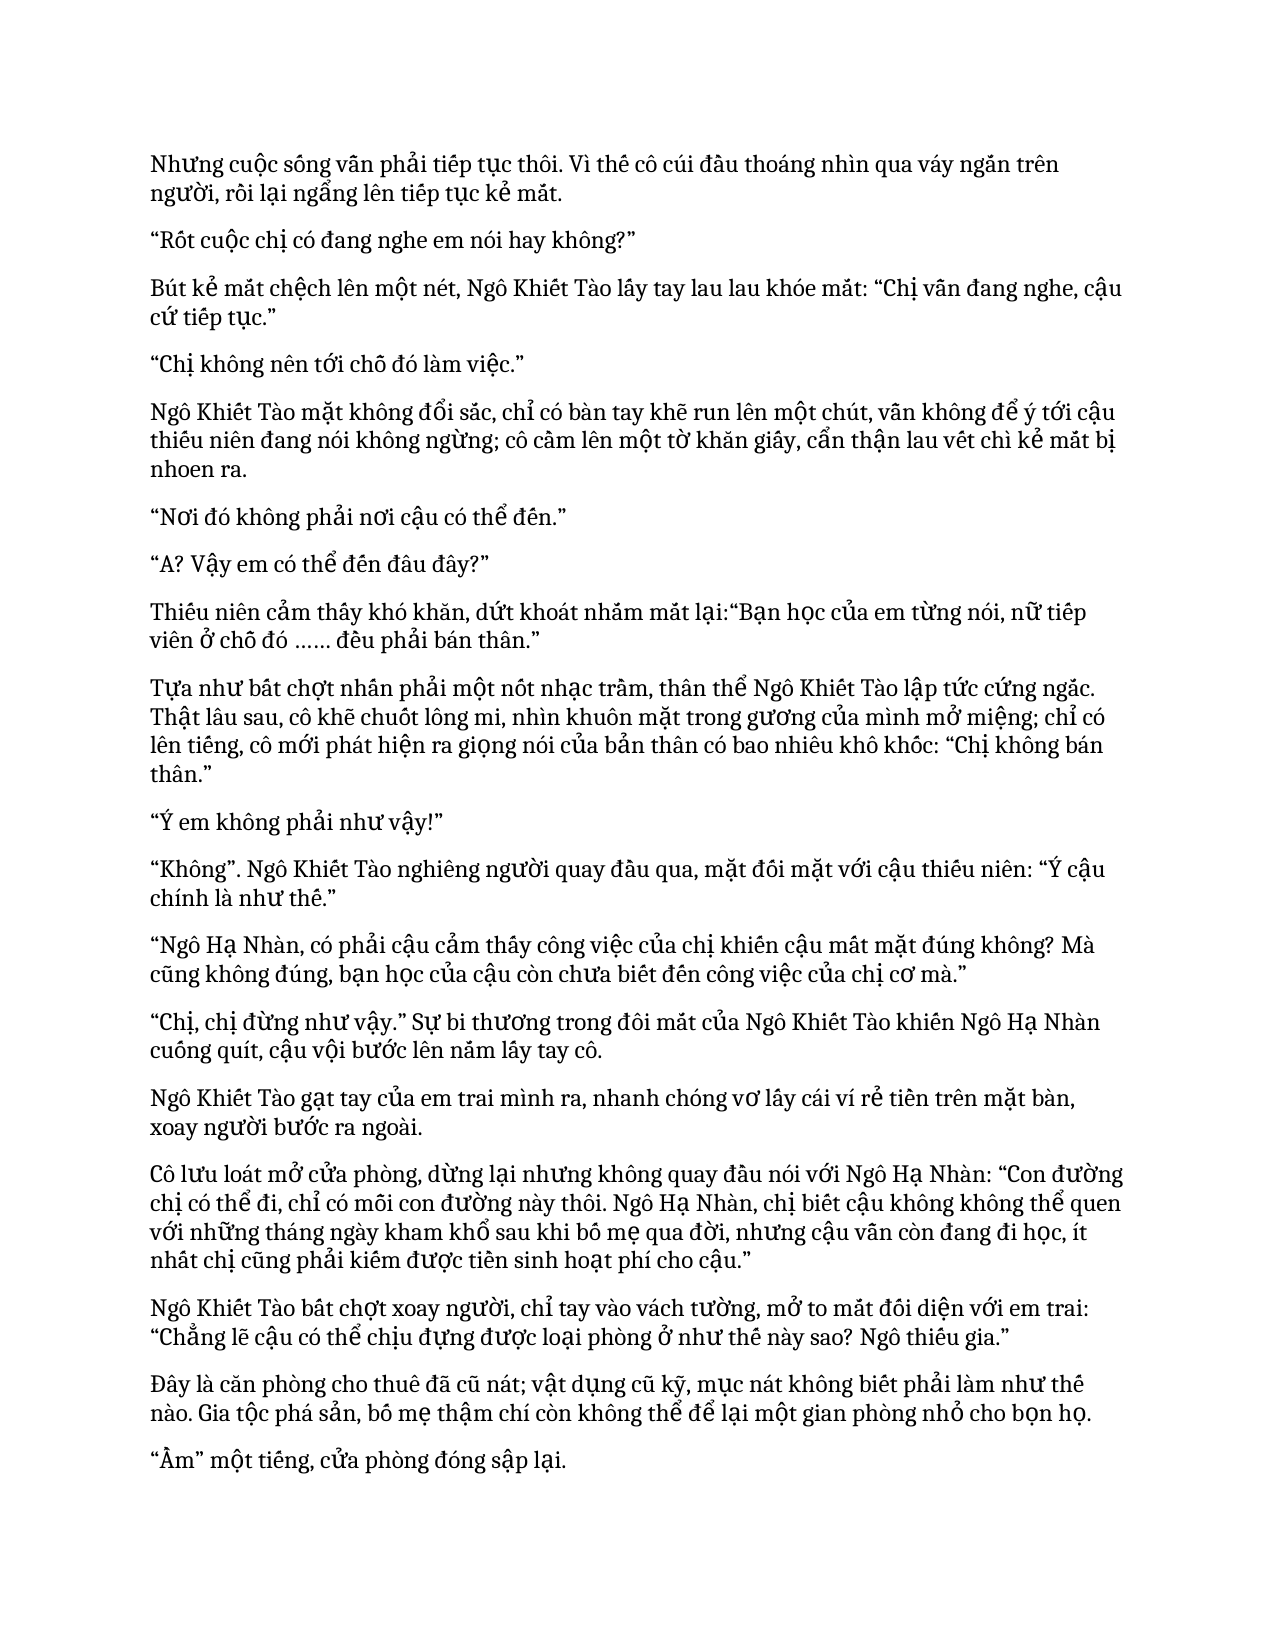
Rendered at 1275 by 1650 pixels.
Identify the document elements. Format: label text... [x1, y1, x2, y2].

text Ngô Khiết Tào bất chợt xoay người, chỉ tay vào vách tường, mở to mắt đối diện với em trai: “Chẳng lẽ cậu có thể chịu đựng được loại phòng ở như thế này sao? Ngô thiếu gia.” [150, 1294, 1125, 1351]
text “Rốt cuộc chị có đang nghe em nói hay không?” [150, 226, 1125, 255]
text Ngô Khiết Tào mặt không đổi sắc, chỉ có bàn tay khẽ run lên một chút, vẫn không để ý tới cậu thiếu niên đang nói không ngừng; cô cầm lên một tờ khăn giấy, cẩn thận lau vết chì kẻ mắt bị nhoen ra. [150, 397, 1125, 484]
text Tựa như bất chợt nhấn phải một nốt nhạc trầm, thân thể Ngô Khiết Tào lập tức cứng ngắc. Thật lâu sau, cô khẽ chuốt lông mi, nhìn khuôn mặt trong gương của mình mở miệng; chỉ có lên tiếng, cô mới phát hiện ra giọng nói của bản thân có bao nhiêu khô khốc: “Chị không bán thân.” [150, 674, 1125, 789]
text “Ý em không phải như vậy!” [150, 807, 1125, 836]
text Nhưng cuộc sống vẫn phải tiếp tục thôi. Vì thế cô cúi đầu thoáng nhìn qua váy ngắn trên người, rồi lại ngẩng lên tiếp tục kẻ mắt. [150, 150, 1125, 207]
text “Chị không nên tới chỗ đó làm việc.” [150, 350, 1125, 379]
text Cô lưu loát mở cửa phòng, dừng lại nhưng không quay đầu nói với Ngô Hạ Nhàn: “Con đường chị có thể đi, chỉ có mỗi con đường này thôi. Ngô Hạ Nhàn, chị biết cậu không không thể quen với những tháng ngày kham khổ sau khi bố mẹ qua đời, nhưng cậu vẫn còn đang đi học, ít nhất chị cũng phải kiếm được tiền sinh hoạt phí cho cậu.” [150, 1160, 1125, 1275]
text “Ầm” một tiếng, cửa phòng đóng sập lại. [150, 1446, 1125, 1475]
text “Không”. Ngô Khiết Tào nghiêng người quay đầu qua, mặt đối mặt với cậu thiếu niên: “Ý cậu chính là như thế.” [150, 855, 1125, 912]
text Bút kẻ mắt chệch lên một nét, Ngô Khiết Tào lấy tay lau lau khóe mắt: “Chị vẫn đang nghe, cậu cứ tiếp tục.” [150, 274, 1125, 331]
text Đây là căn phòng cho thuê đã cũ nát; vật dụng cũ kỹ, mục nát không biết phải làm như thế nào. Gia tộc phá sản, bố mẹ thậm chí còn không thể để lại một gian phòng nhỏ cho bọn họ. [150, 1370, 1125, 1427]
text Thiếu niên cảm thấy khó khăn, dứt khoát nhắm mắt lại:“Bạn học của em từng nói, nữ tiếp viên ở chỗ đó …… đều phải bán thân.” [150, 597, 1125, 655]
text “Chị, chị đừng như vậy.” Sự bi thương trong đôi mắt của Ngô Khiết Tào khiến Ngô Hạ Nhàn cuống quít, cậu vội bước lên nắm lấy tay cô. [150, 1007, 1125, 1065]
text “Ngô Hạ Nhàn, có phải cậu cảm thấy công việc của chị khiến cậu mất mặt đúng không? Mà cũng không đúng, bạn học của cậu còn chưa biết đến công việc của chị cơ mà.” [150, 931, 1125, 989]
text Ngô Khiết Tào gạt tay của em trai mình ra, nhanh chóng vơ lấy cái ví rẻ tiền trên mặt bàn, xoay người bước ra ngoài. [150, 1084, 1125, 1141]
text “A? Vậy em có thể đến đâu đây?” [150, 550, 1125, 579]
text “Nơi đó không phải nơi cậu có thể đến.” [150, 502, 1125, 531]
